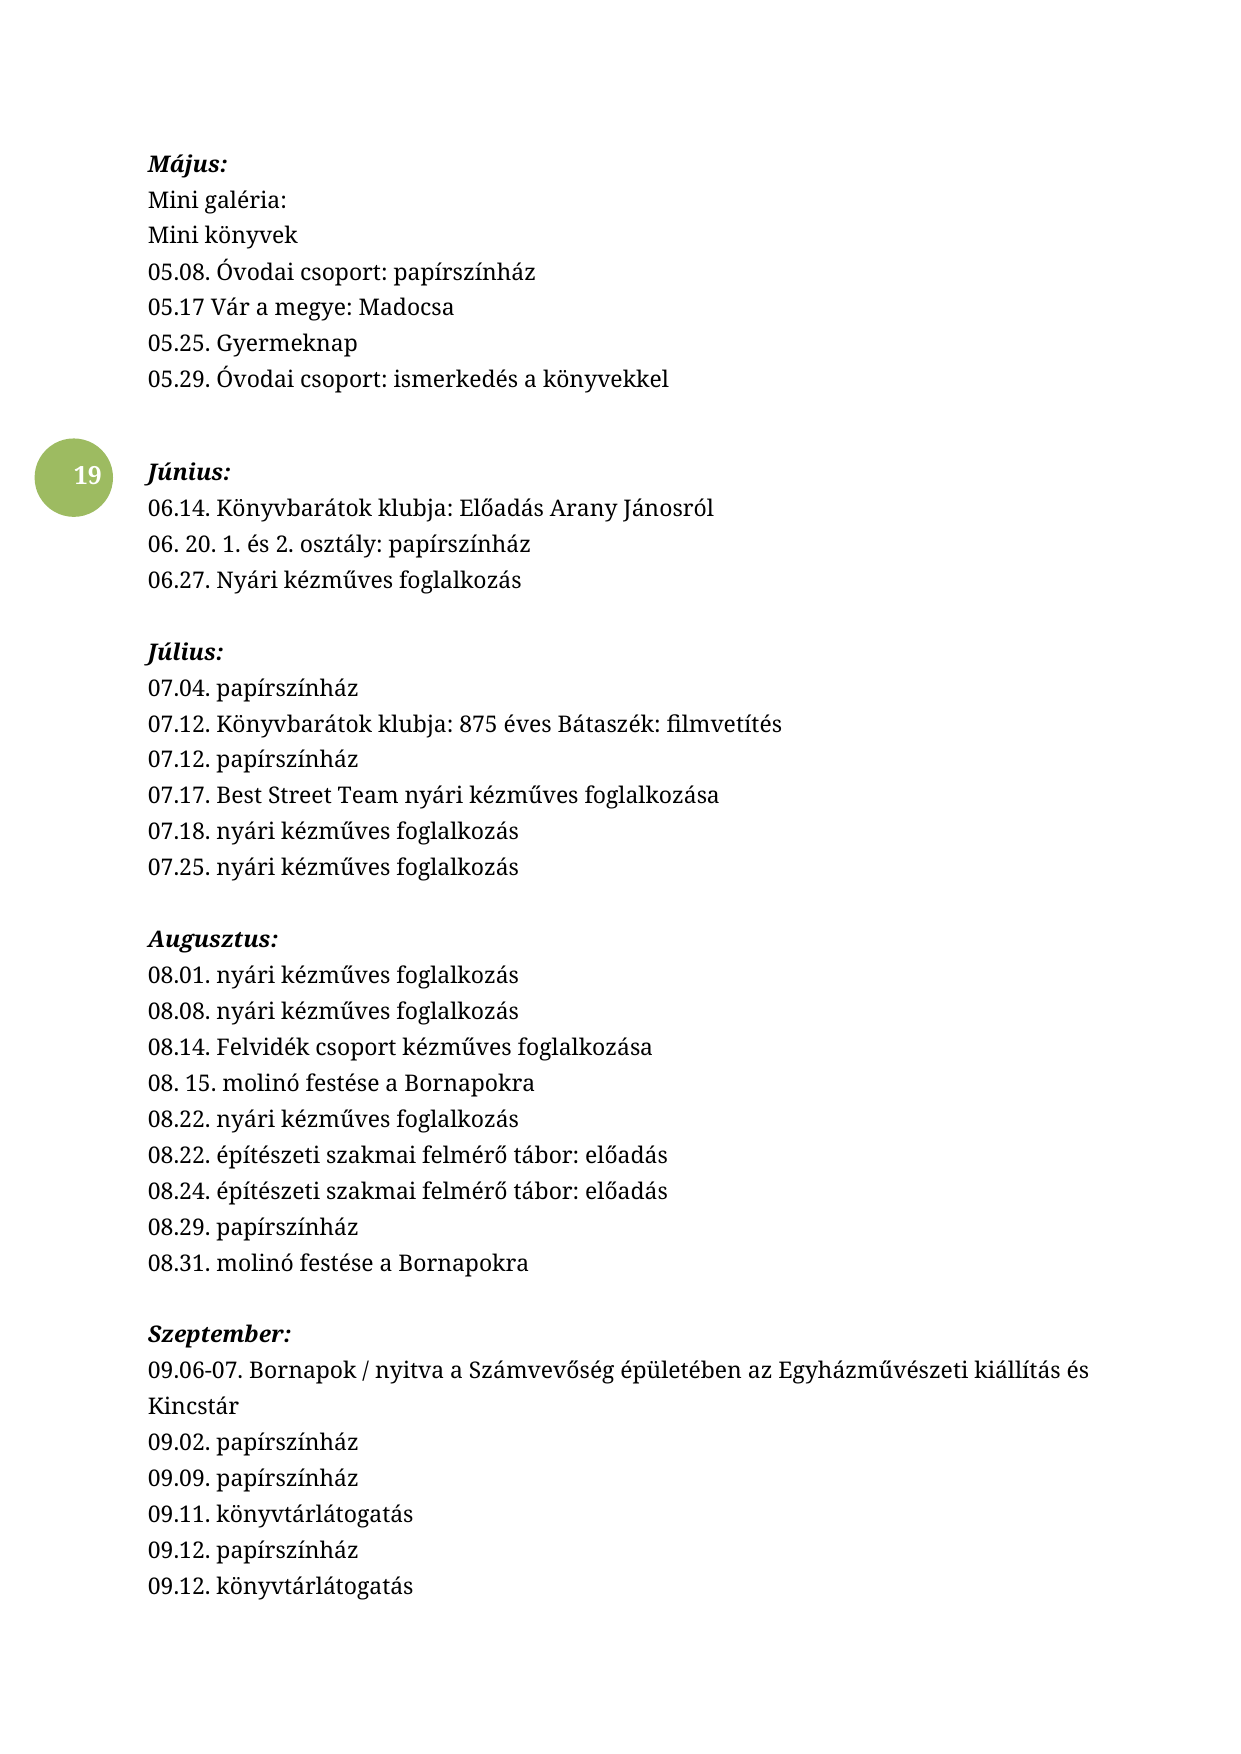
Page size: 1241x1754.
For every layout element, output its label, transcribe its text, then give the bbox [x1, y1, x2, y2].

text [148, 420, 1093, 1601]
text Május: Mini galéria: Mini könyvek 05.08. Óvodai csoport: papírszínház 05.17 Vár a megye: Madocsa 05.25. Gyermeknap 05.29. Óvodai csoport: ismerkedés a könyvekkel [148, 148, 1093, 394]
